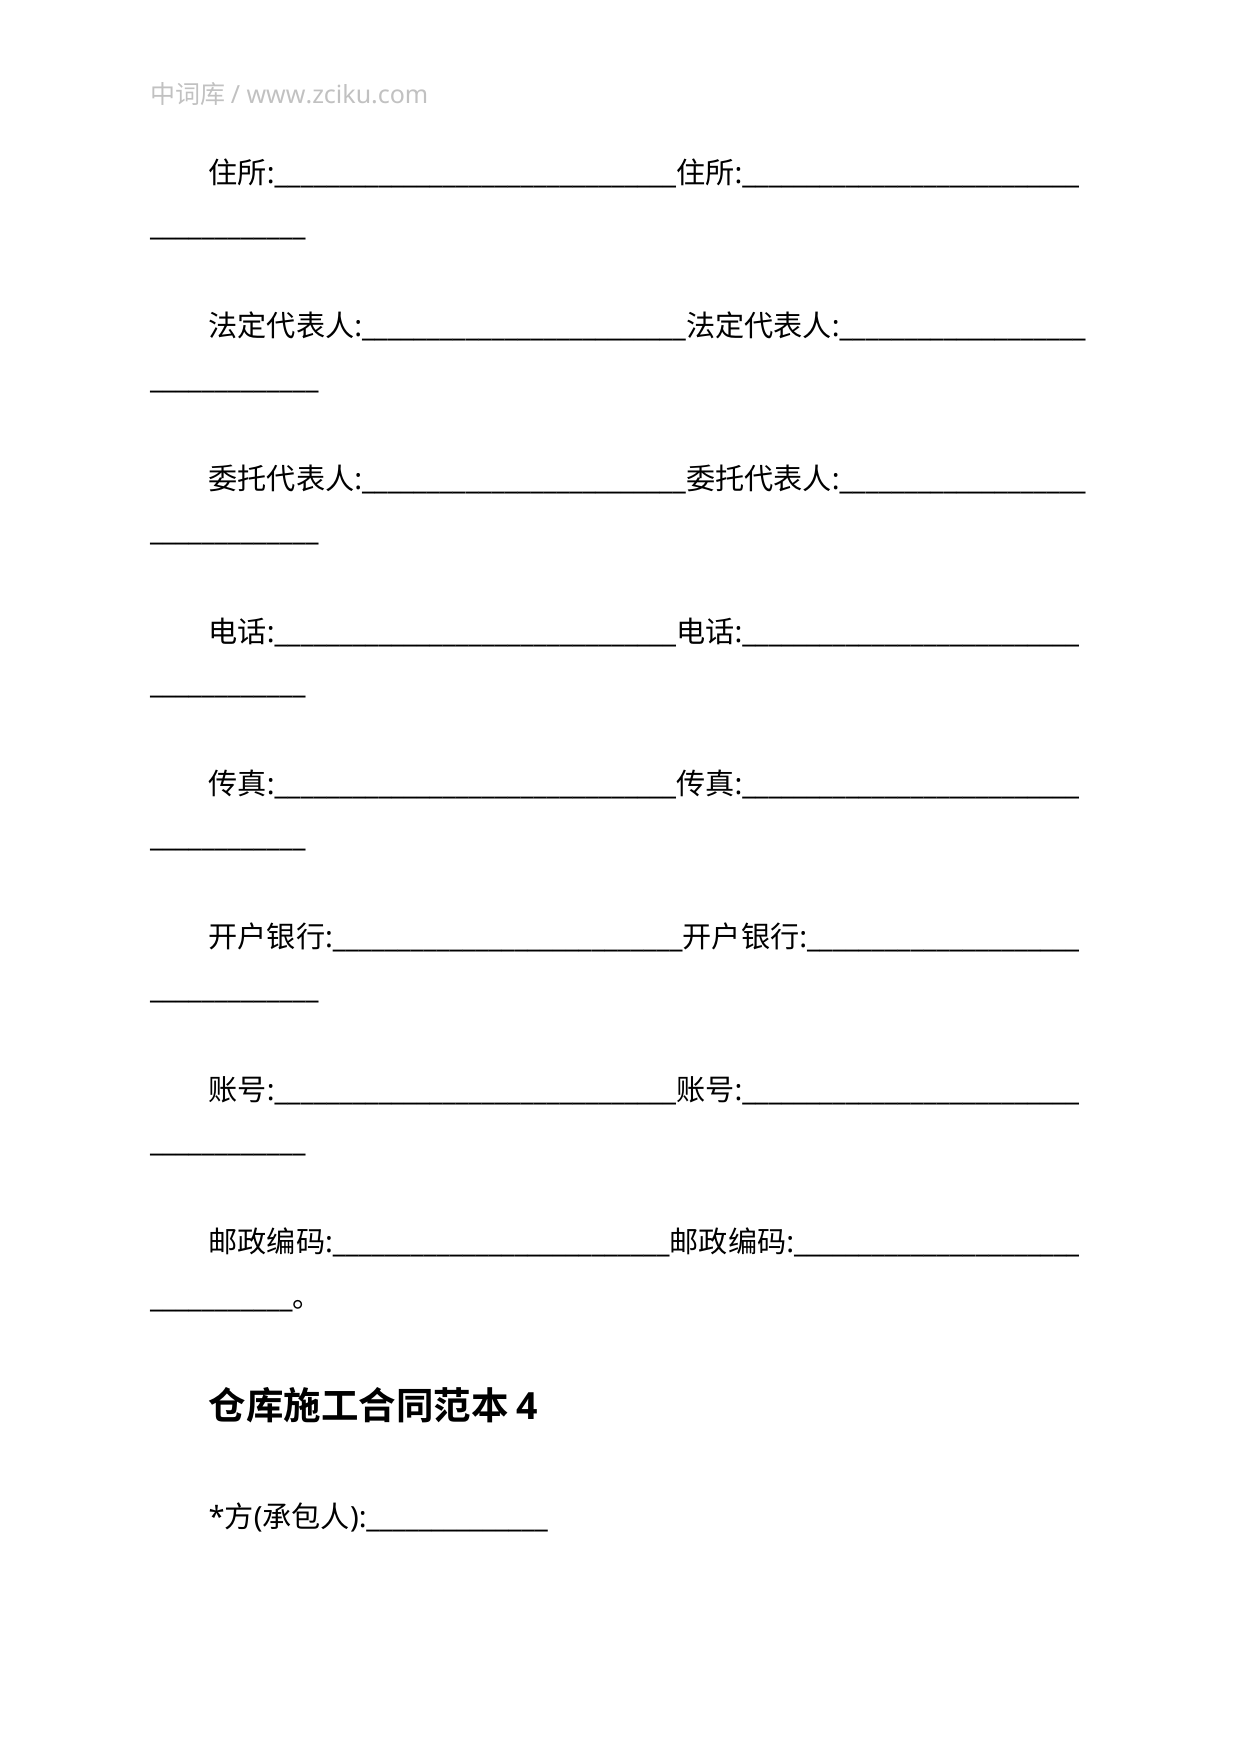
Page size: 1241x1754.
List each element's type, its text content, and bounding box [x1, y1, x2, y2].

text *方(承包人):______________ [150, 1493, 1090, 1536]
text 传真:_______________________________传真:______________________________________ [150, 761, 1090, 855]
text 邮政编码:__________________________邮政编码:_________________________________。 [150, 1219, 1090, 1316]
text 委托代表人:_________________________委托代表人:________________________________ [150, 455, 1090, 549]
text 开户银行:___________________________开户银行:__________________________________ [150, 913, 1090, 1007]
text 账号:_______________________________账号:______________________________________ [150, 1066, 1090, 1160]
text 法定代表人:_________________________法定代表人:________________________________ [150, 303, 1090, 397]
text 电话:_______________________________电话:______________________________________ [150, 608, 1090, 702]
text 住所:_______________________________住所:______________________________________ [150, 150, 1090, 244]
text 仓库施工合同范本4 [150, 1376, 1090, 1430]
